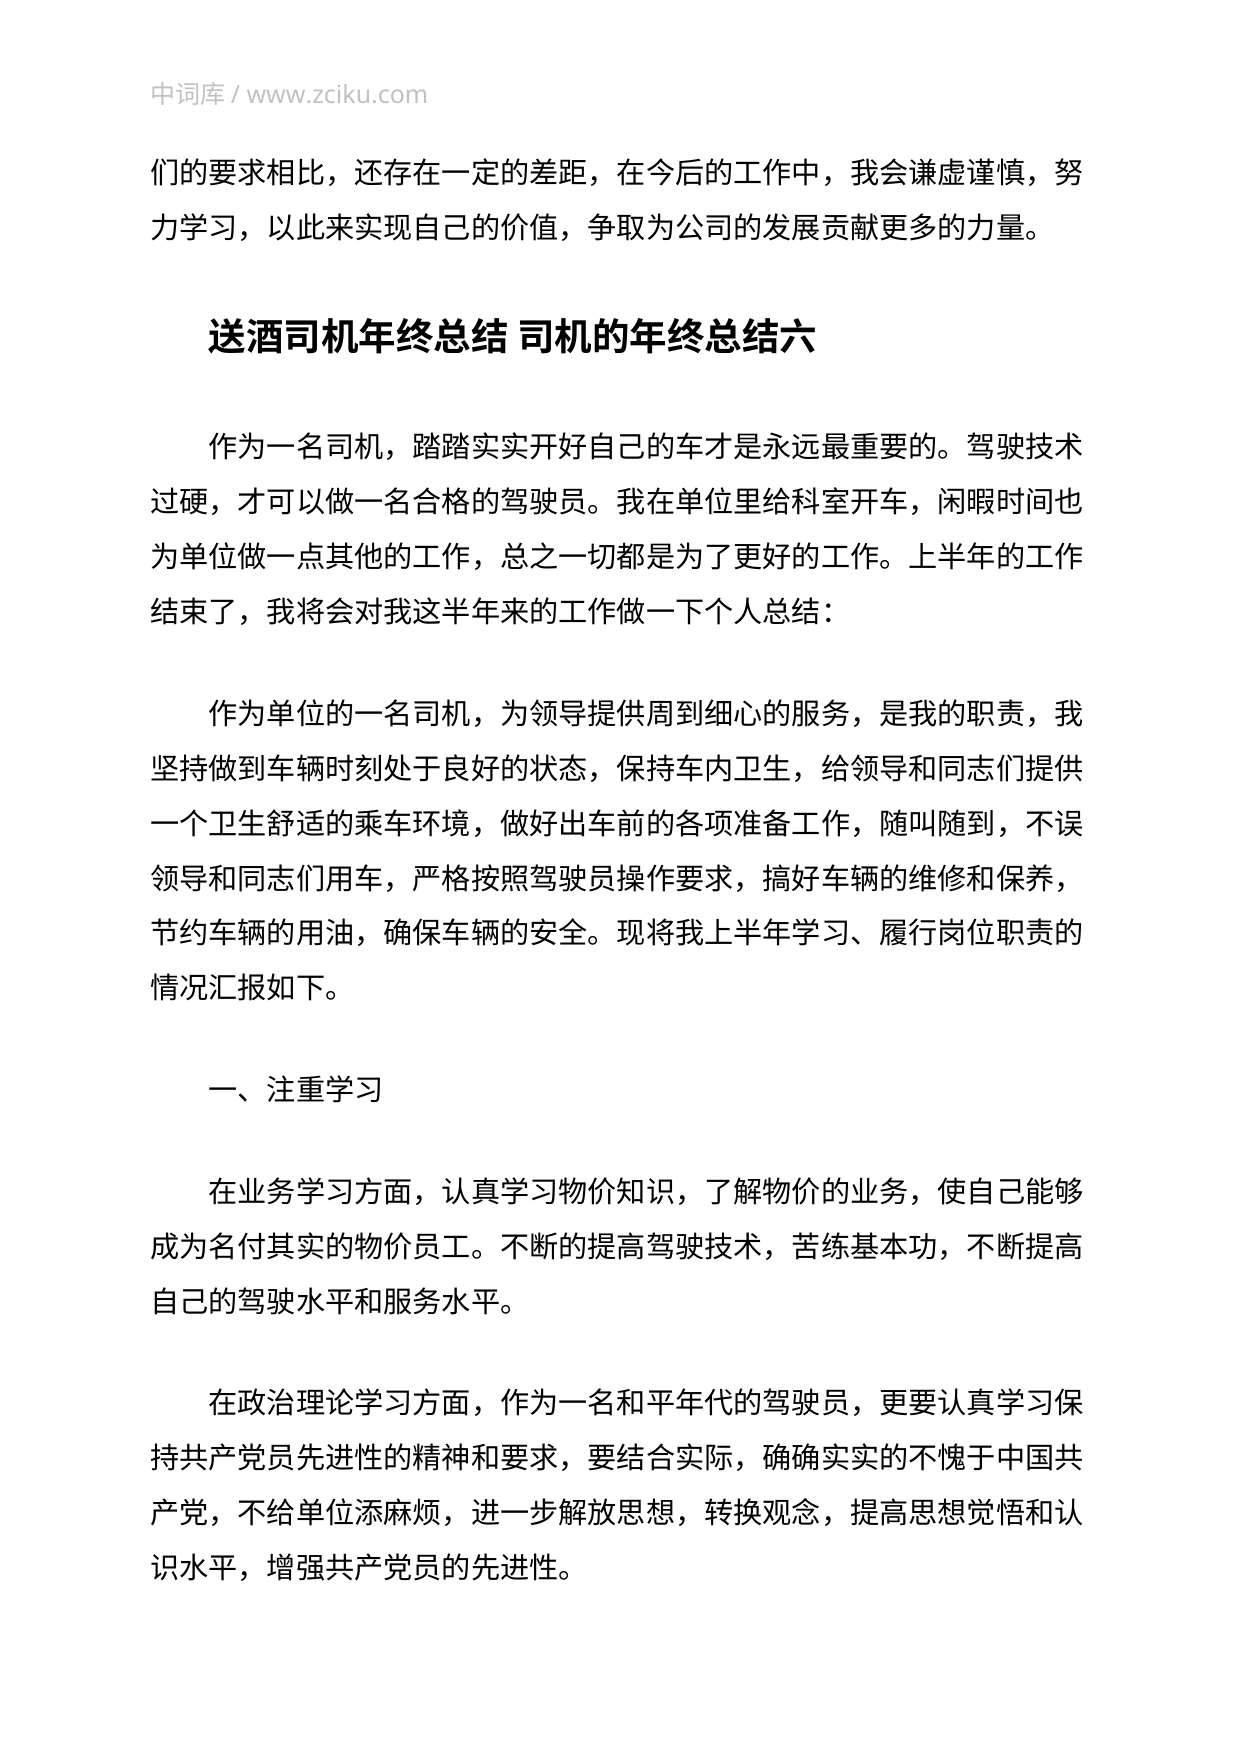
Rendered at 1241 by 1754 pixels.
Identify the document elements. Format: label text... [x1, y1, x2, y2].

text 在政治理论学习方面，作为一名和平年代的驾驶员，更要认真学习保持共产党员先进性的精神和要求，要结合实际，确确实实的不愧于中国共产党，不给单位添麻烦，进一步解放思想，转换观念，提高思想觉悟和认识水平，增强共产党员的先进性。 [150, 1380, 1090, 1587]
text 一、注重学习 [150, 1067, 1090, 1109]
text 在业务学习方面，认真学习物价知识，了解物价的业务，使自己能够成为名付其实的物价员工。不断的提高驾驶技术，苦练基本功，不断提高自己的驾驶水平和服务水平。 [150, 1168, 1090, 1321]
text 作为一名司机，踏踏实实开好自己的车才是永远最重要的。驾驶技术过硬，才可以做一名合格的驾驶员。我在单位里给科室开车，闲暇时间也为单位做一点其他的工作，总之一切都是为了更好的工作。上半年的工作结束了，我将会对我这半年来的工作做一下个人总结： [150, 424, 1090, 631]
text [150, 150, 1090, 247]
text 送酒司机年终总结 司机的年终总结六 [150, 307, 1090, 361]
text 作为单位的一名司机，为领导提供周到细心的服务，是我的职责，我坚持做到车辆时刻处于良好的状态，保持车内卫生，给领导和同志们提供一个卫生舒适的乘车环境，做好出车前的各项准备工作，随叫随到，不误领导和同志们用车，严格按照驾驶员操作要求，搞好车辆的维修和保养，节约车辆的用油，确保车辆的安全。现将我上半年学习、履行岗位职责的情况汇报如下。 [150, 691, 1090, 1007]
